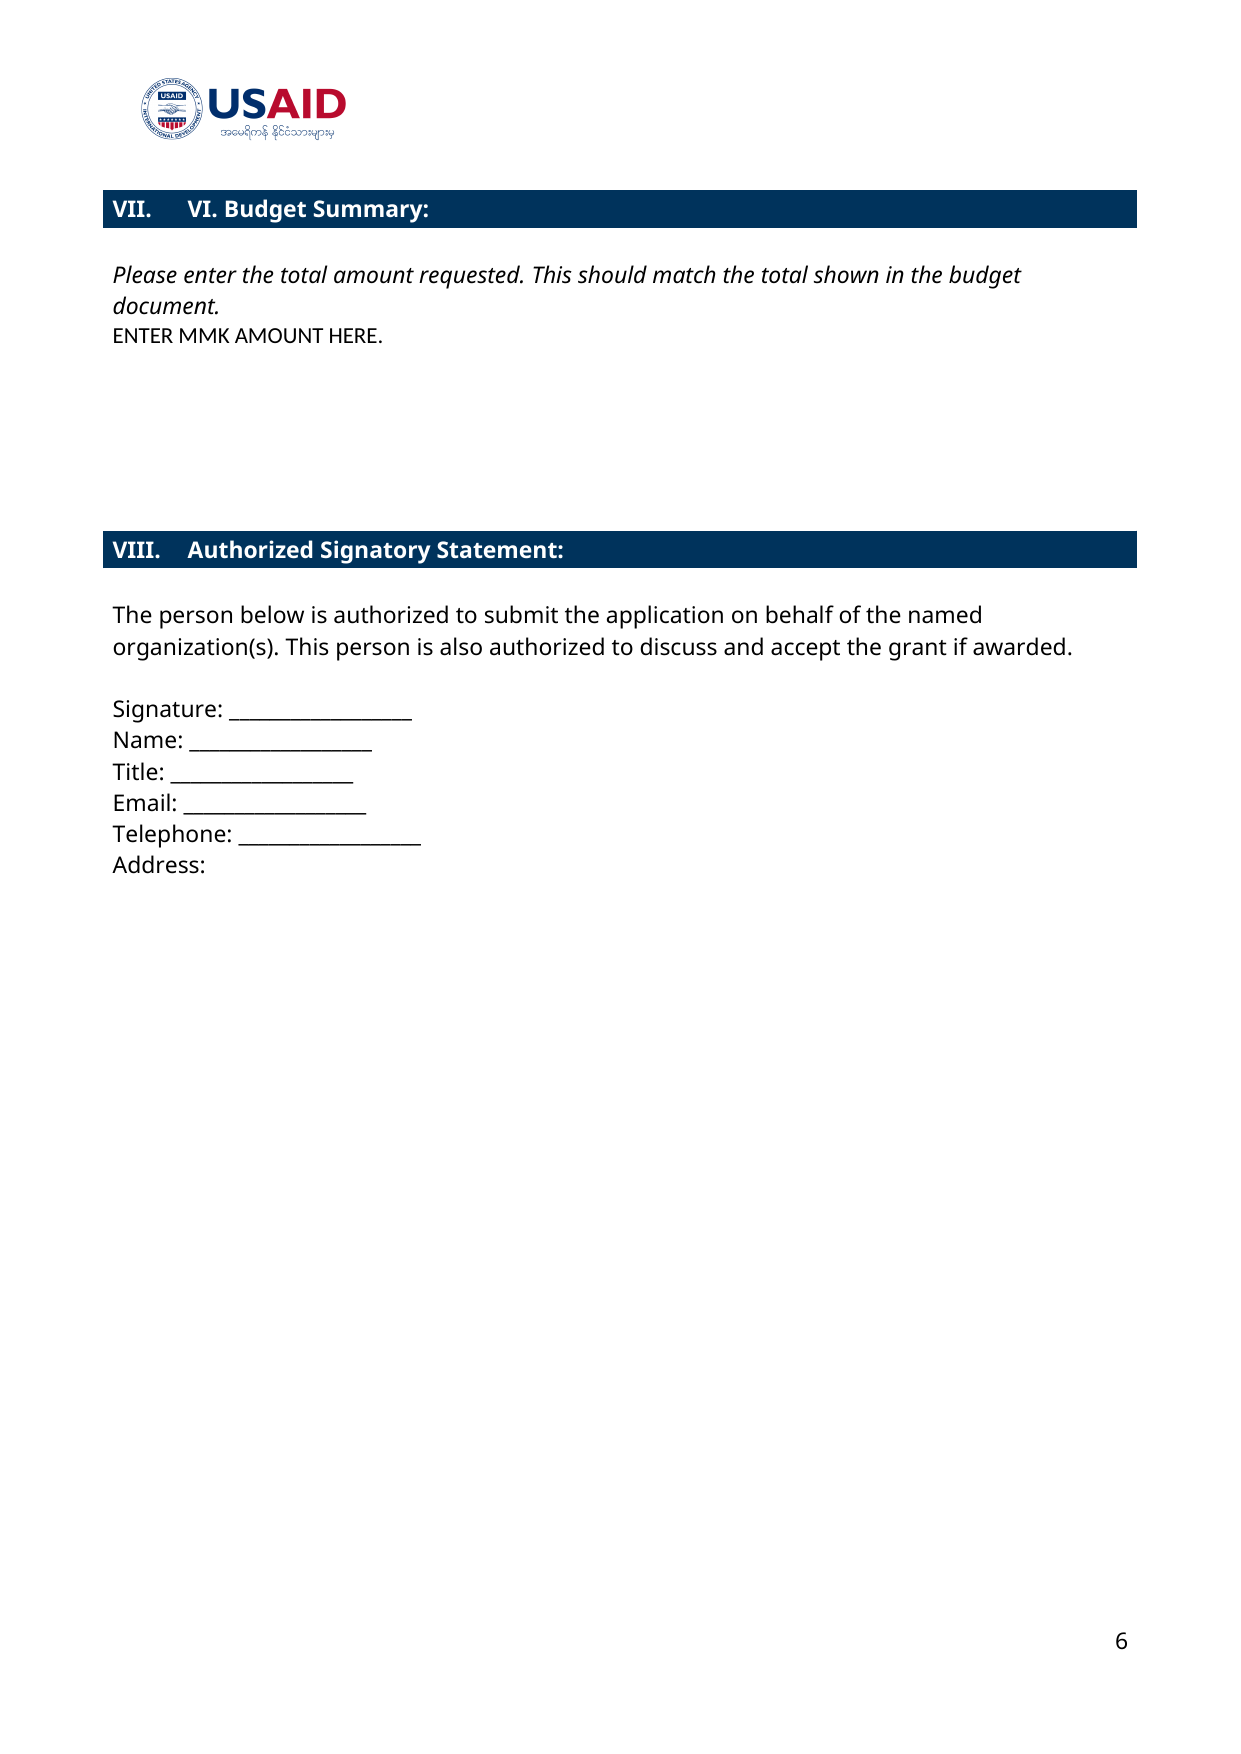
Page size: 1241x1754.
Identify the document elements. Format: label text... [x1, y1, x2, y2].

list Please enter the total amount requested. This should match the total shown in the budget document. [112, 259, 1128, 321]
list Name: __________________ [112, 724, 1128, 756]
list Telephone: __________________ [112, 818, 1128, 849]
list Title: __________________ [112, 756, 1128, 787]
subtitle Authorized Signatory Statement: [104, 532, 1136, 567]
text The person below is authorized to submit the application on behalf of the named organization(s). This person is also authorized to discuss and accept the grant if awarded. [112, 599, 1128, 662]
picture [112, 60, 375, 162]
list Signature: __________________ [112, 693, 1128, 724]
subtitle VI. Budget Summary: [104, 191, 1136, 227]
list Email: __________________ [112, 787, 1128, 818]
list Address: [112, 849, 1128, 881]
